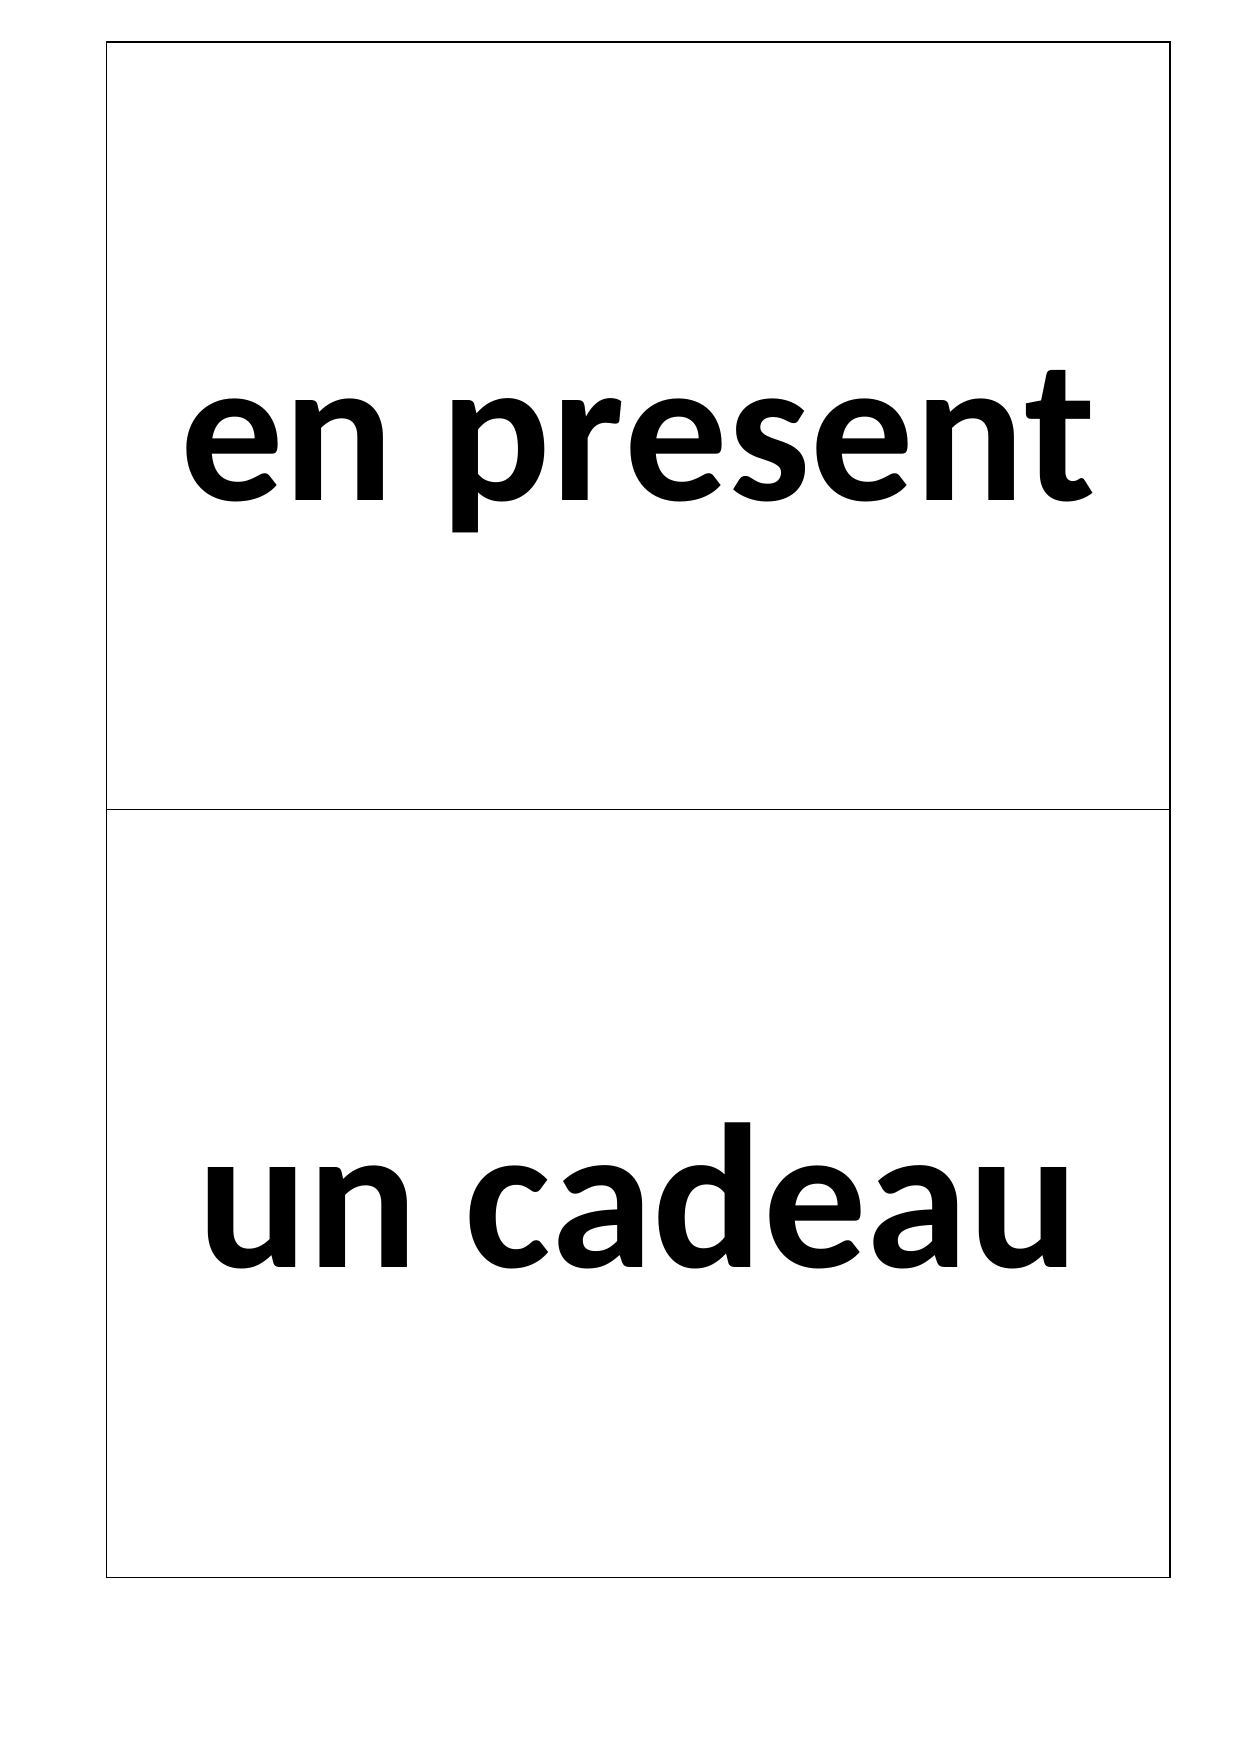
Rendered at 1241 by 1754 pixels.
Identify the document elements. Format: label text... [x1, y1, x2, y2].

table_cell en present [107, 43, 1169, 809]
table_cell un cadeau [107, 810, 1169, 1577]
